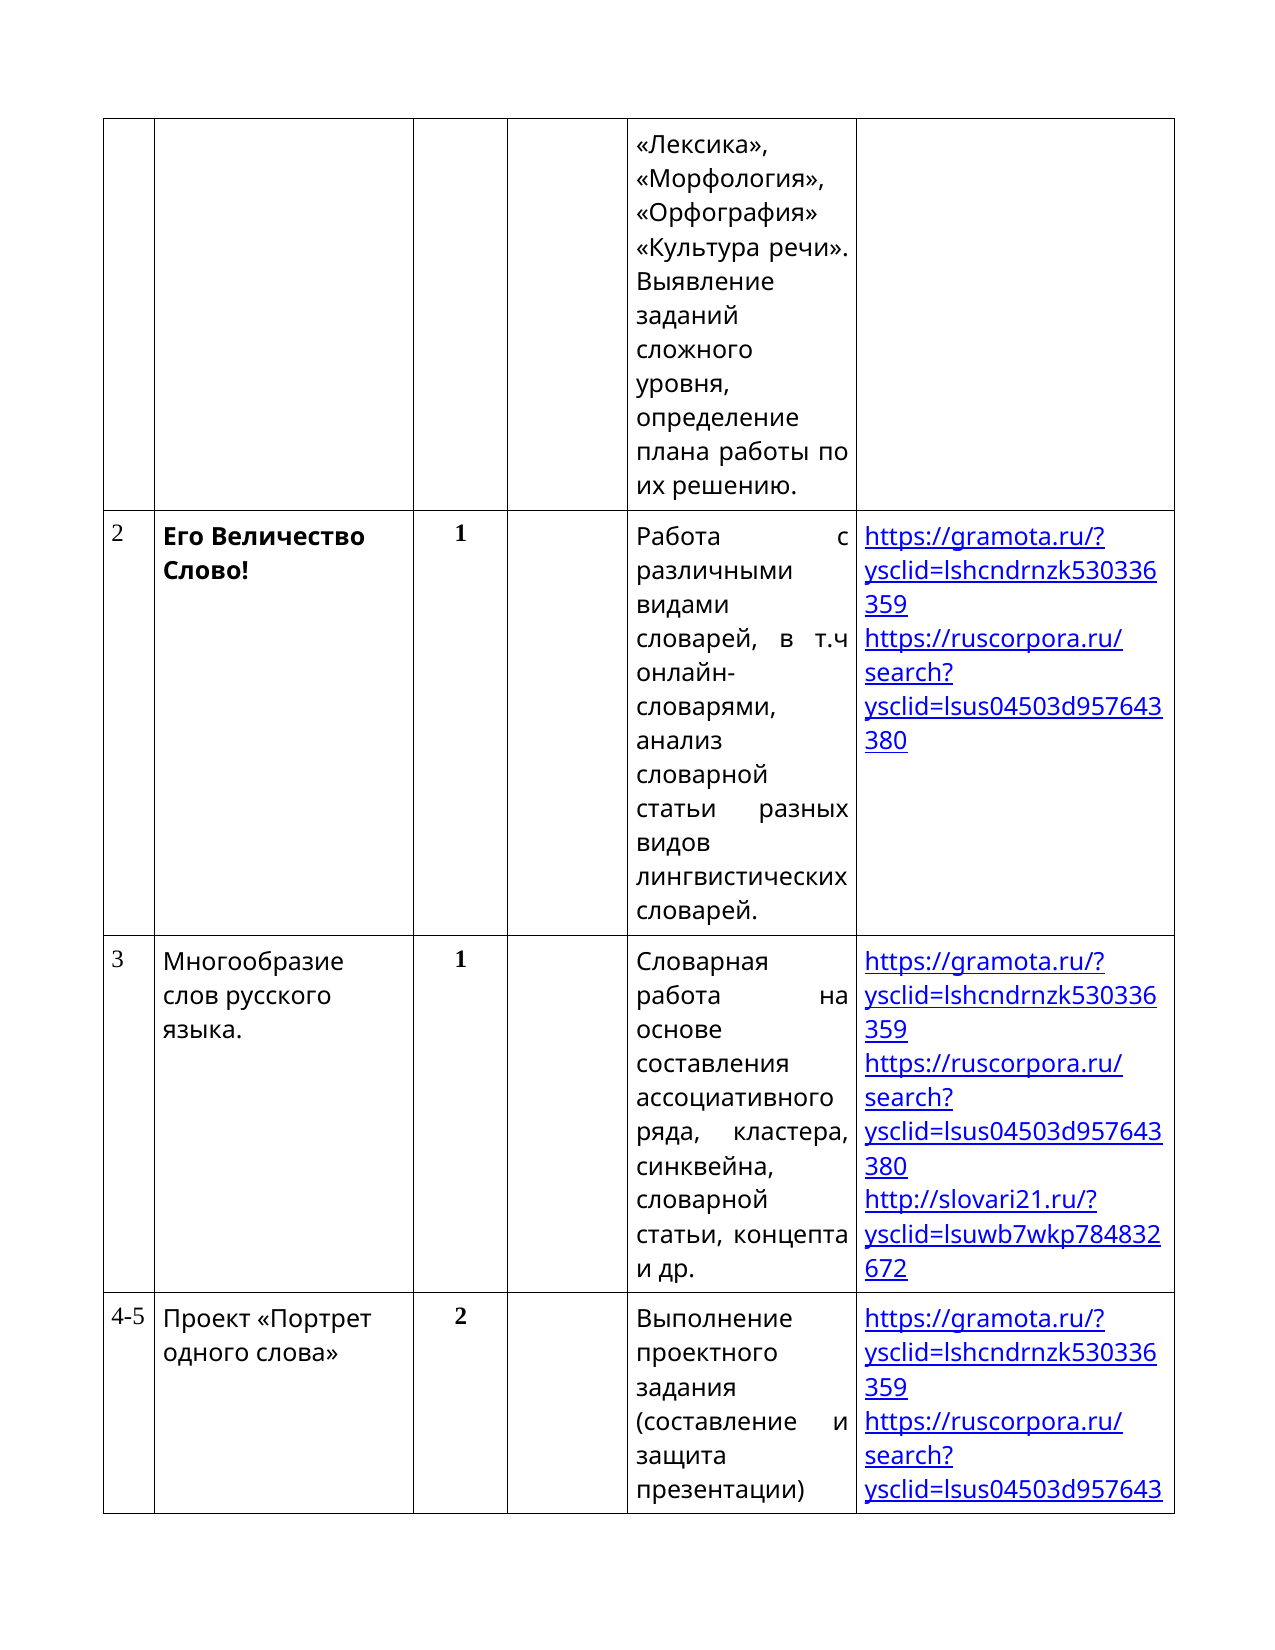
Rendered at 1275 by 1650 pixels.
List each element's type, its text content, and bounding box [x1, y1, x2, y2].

table_cell 1 [414, 511, 507, 935]
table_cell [155, 1293, 413, 1513]
table_cell 2 [104, 511, 154, 935]
table_cell [508, 511, 627, 935]
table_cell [857, 119, 1174, 509]
table_cell 2 [414, 1293, 507, 1513]
table_cell 4-5 [104, 1293, 154, 1513]
table_cell 3 [104, 936, 154, 1292]
table_cell Многообразие слов русского языка. [155, 936, 413, 1292]
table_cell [628, 119, 856, 509]
table_cell Работа с различными видами словарей, в т.ч онлайн-словарями, анализ словарной статьи разных видов лингвистических словарей. [628, 511, 856, 935]
table_cell Его Величество Слово! [155, 511, 413, 935]
table_cell 1 [104, 119, 154, 509]
table_cell [508, 936, 627, 1292]
table_cell 1 [414, 119, 507, 509]
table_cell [857, 1293, 1174, 1513]
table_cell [155, 119, 413, 509]
table_cell [508, 1293, 627, 1513]
table_cell [508, 119, 627, 509]
table_cell https://gramota.ru/?ysclid=lshcndrnzk530336359 https://ruscorpora.ru/search?ysclid=lsus04503d957643380 [857, 511, 1174, 935]
table_cell Словарная работа на основе составления ассоциативного ряда, кластера, синквейна, словарной статьи, концепта и др. [628, 936, 856, 1292]
table_cell 1 [414, 936, 507, 1292]
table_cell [628, 1293, 856, 1513]
